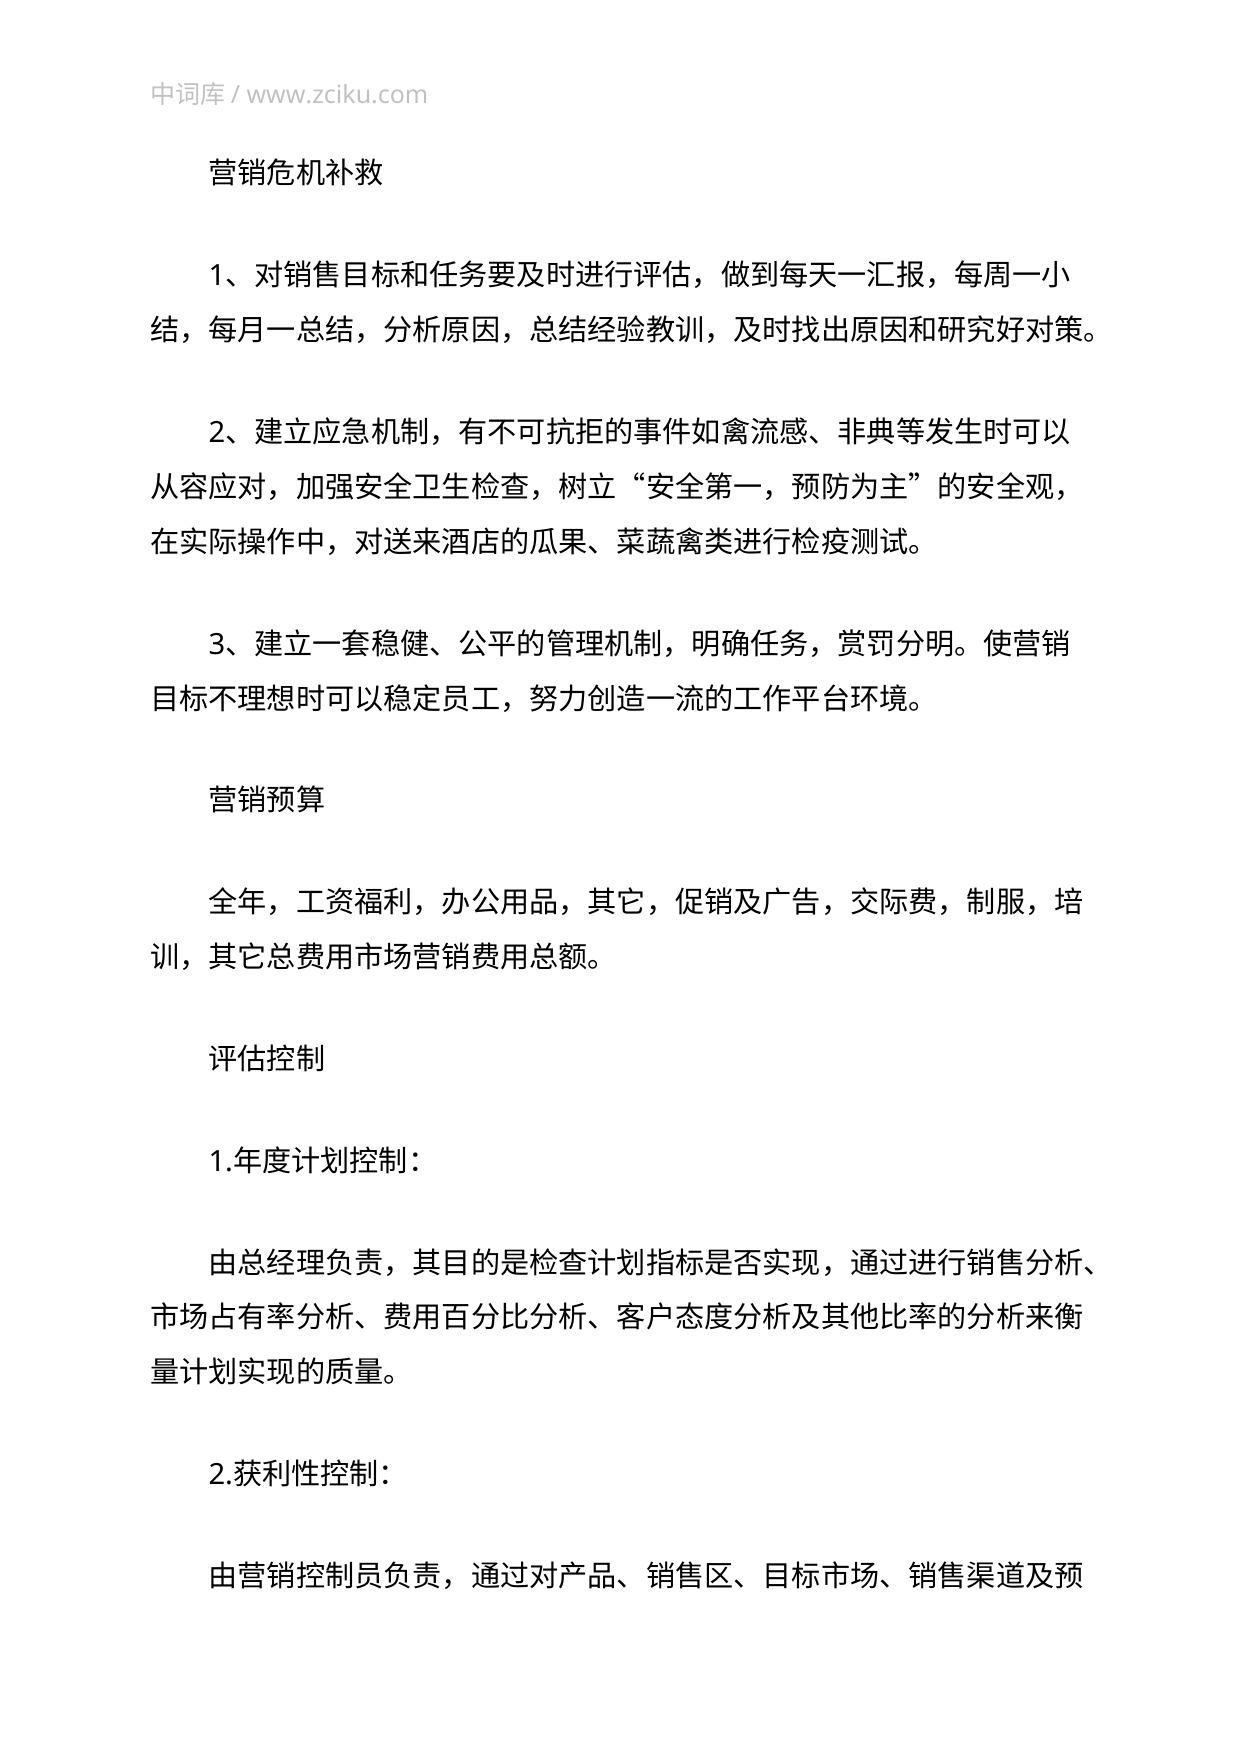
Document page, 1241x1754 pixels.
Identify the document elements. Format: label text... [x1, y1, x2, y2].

text 2、建立应急机制，有不可抗拒的事件如禽流感、非典等发生时可以从容应对，加强安全卫生检查，树立“安全第一，预防为主”的安全观，在实际操作中，对送来酒店的瓜果、菜蔬禽类进行检疫测试。 [150, 408, 1090, 561]
text 1.年度计划控制： [150, 1137, 1090, 1179]
text 营销预算 [150, 777, 1090, 819]
text 1、对销售目标和任务要及时进行评估，做到每天一汇报，每周一小结，每月一总结，分析原因，总结经验教训，及时找出原因和研究好对策。 [150, 252, 1090, 349]
text 由总经理负责，其目的是检查计划指标是否实现，通过进行销售分析、市场占有率分析、费用百分比分析、客户态度分析及其他比率的分析来衡量计划实现的质量。 [150, 1239, 1090, 1391]
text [150, 1553, 1090, 1595]
text 3、建立一套稳健、公平的管理机制，明确任务，赏罚分明。使营销目标不理想时可以稳定员工，努力创造一流的工作平台环境。 [150, 620, 1090, 717]
text 全年，工资福利，办公用品，其它，促销及广告，交际费，制服，培训，其它总费用市场营销费用总额。 [150, 879, 1090, 976]
text 评估控制 [150, 1035, 1090, 1078]
text 2.获利性控制： [150, 1451, 1090, 1493]
text 营销危机补救 [150, 150, 1090, 192]
